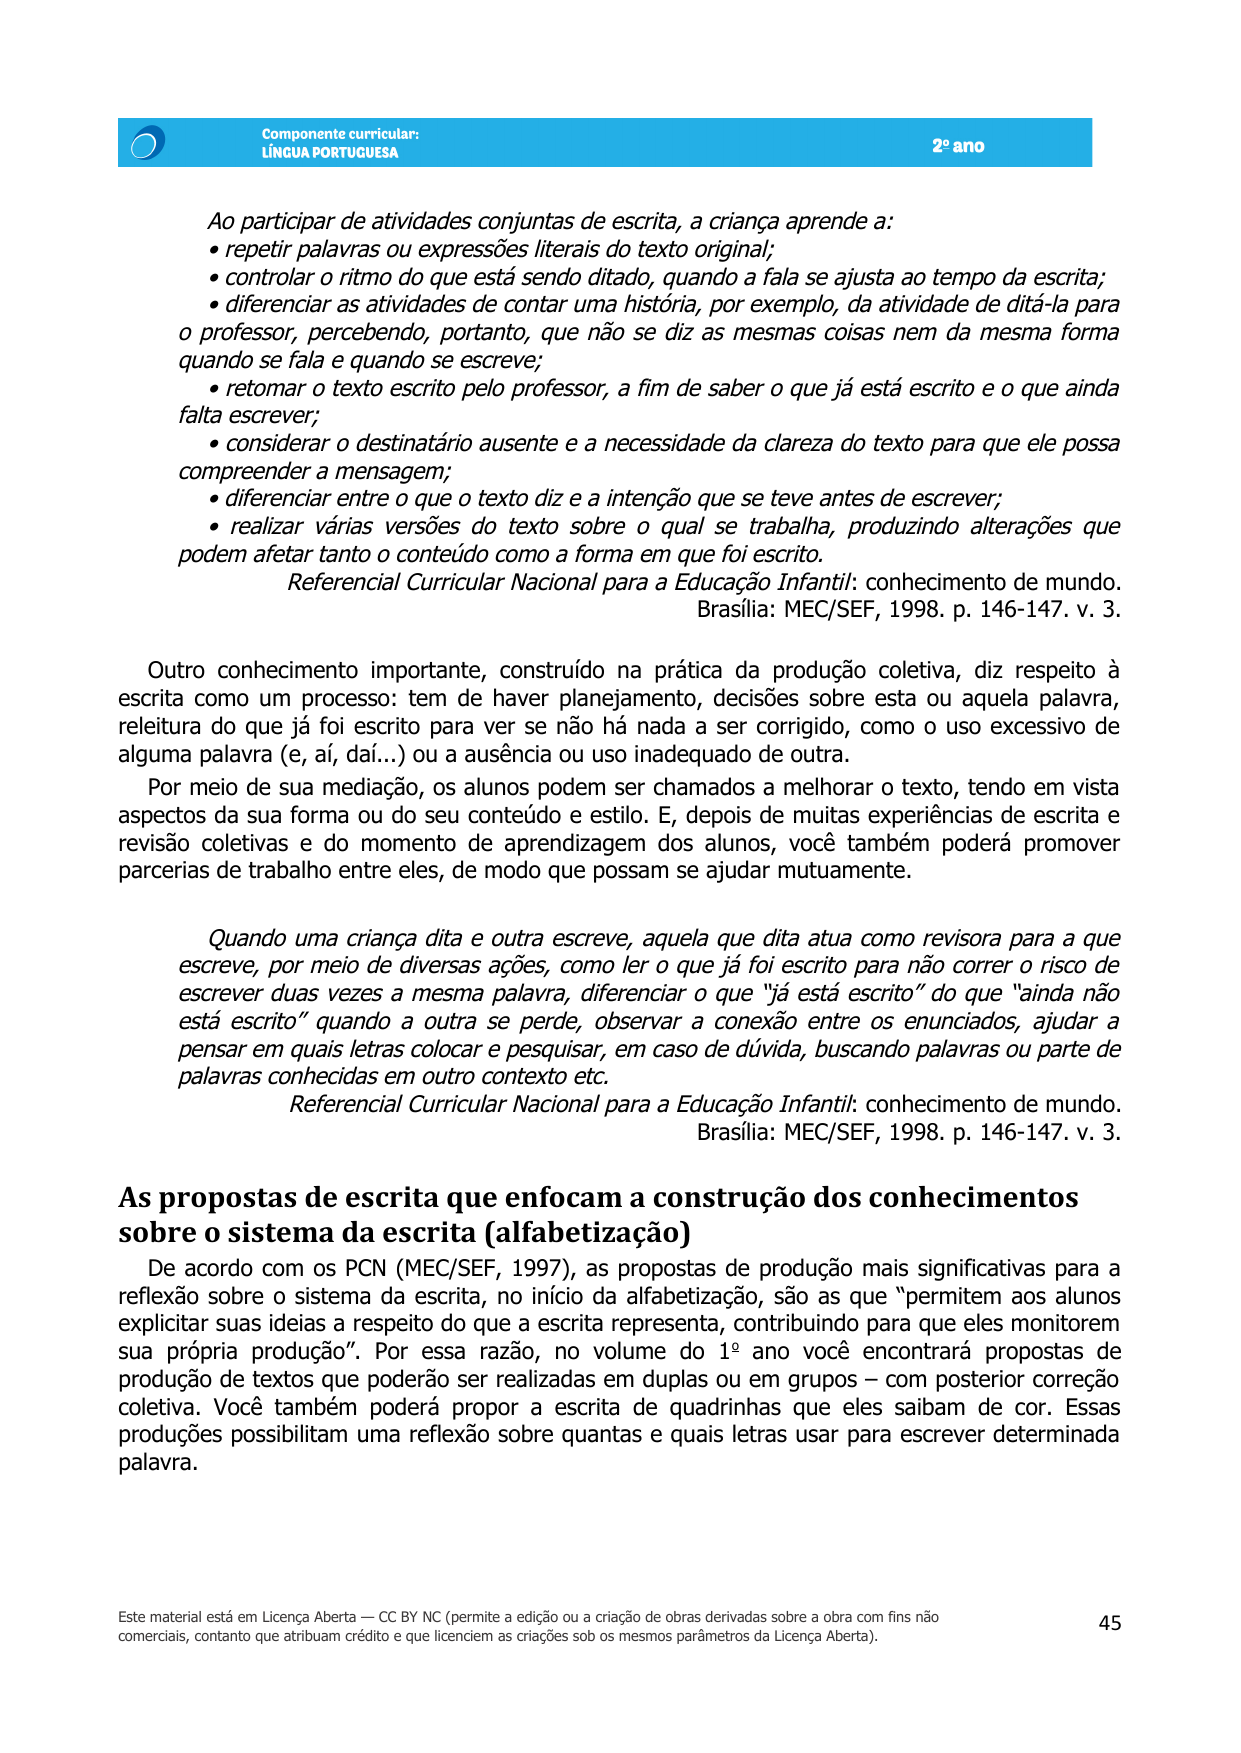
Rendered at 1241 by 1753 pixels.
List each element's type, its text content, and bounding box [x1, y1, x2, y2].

text Por meio de sua mediação, os alunos podem ser chamados a melhorar o texto, tendo em vista aspectos da sua forma ou do seu conteúdo e estilo. E, depois de muitas experiências de escrita e revisão coletivas e do momento de aprendizagem dos alunos, você também poderá promover parcerias de trabalho entre eles, de modo que possam se ajudar mutuamente. [118, 773, 1122, 884]
text Quando uma criança dita e outra escreve, aquela que dita atua como revisora para a que escreve, por meio de diversas ações, como ler o que já foi escrito para não correr o risco de escrever duas vezes a mesma palavra, diferenciar o que “já está escrito” do que “ainda não está escrito” quando a outra se perde, observar a conexão entre os enunciados, ajudar a pensar em quais letras colocar e pesquisar, em caso de dúvida, buscando palavras ou parte de palavras conhecidas em outro contexto etc. [177, 923, 1122, 1089]
text • diferenciar entre o que o texto diz e a intenção que se teve antes de escrever; [177, 484, 1122, 512]
text Referencial Curricular Nacional para a Educação Infantil: conhecimento de mundo. Brasília: MEC/SEF, 1998. p. 146-147. v. 3. [207, 1089, 1122, 1145]
text • considerar o destinatário ausente e a necessidade da clareza do texto para que ele possa compreender a mensagem; [177, 428, 1122, 484]
text De acordo com os PCN (MEC/SEF, 1997), as propostas de produção mais significativas para a reflexão sobre o sistema da escrita, no início da alfabetização, são as que “permitem aos alunos explicitar suas ideias a respeito do que a escrita representa, contribuindo para que eles monitorem sua própria produção”. Por essa razão, no volume do 1o ano você encontrará propostas de produção de textos que poderão ser realizadas em duplas ou em grupos – com posterior correção coletiva. Você também poderá propor a escrita de quadrinhas que eles saibam de cor. Essas produções possibilitam uma reflexão sobre quantas e quais letras usar para escrever determinada palavra. [118, 1253, 1122, 1475]
text • realizar várias versões do texto sobre o qual se trabalha, produzindo alterações que podem afetar tanto o conteúdo como a forma em que foi escrito. [177, 512, 1122, 567]
picture [118, 118, 1093, 167]
text Outro conhecimento importante, construído na prática da produção coletiva, diz respeito à escrita como um processo: tem de haver planejamento, decisões sobre esta ou aquela palavra, releitura do que já foi escrito para ver se não há nada a ser corrigido, como o uso excessivo de alguma palavra (e, aí, daí...) ou a ausência ou uso inadequado de outra. [118, 656, 1122, 767]
text • controlar o ritmo do que está sendo ditado, quando a fala se ajusta ao tempo da escrita; [177, 262, 1122, 290]
text • retomar o texto escrito pelo professor, a fim de saber o que já está escrito e o que ainda falta escrever; [177, 373, 1122, 428]
text Ao participar de atividades conjuntas de escrita, a criança aprende a: [177, 207, 1122, 234]
text Referencial Curricular Nacional para a Educação Infantil: conhecimento de mundo. Brasília: MEC/SEF, 1998. p. 146-147. v. 3. [207, 567, 1122, 622]
text As propostas de escrita que enfocam a construção dos conhecimentos sobre o sistema da escrita (alfabetização) [118, 1178, 1122, 1249]
text • diferenciar as atividades de contar uma história, por exemplo, da atividade de ditá-la para o professor, percebendo, portanto, que não se diz as mesmas coisas nem da mesma forma quando se fala e quando se escreve; [177, 290, 1122, 373]
text • repetir palavras ou expressões literais do texto original; [177, 234, 1122, 262]
